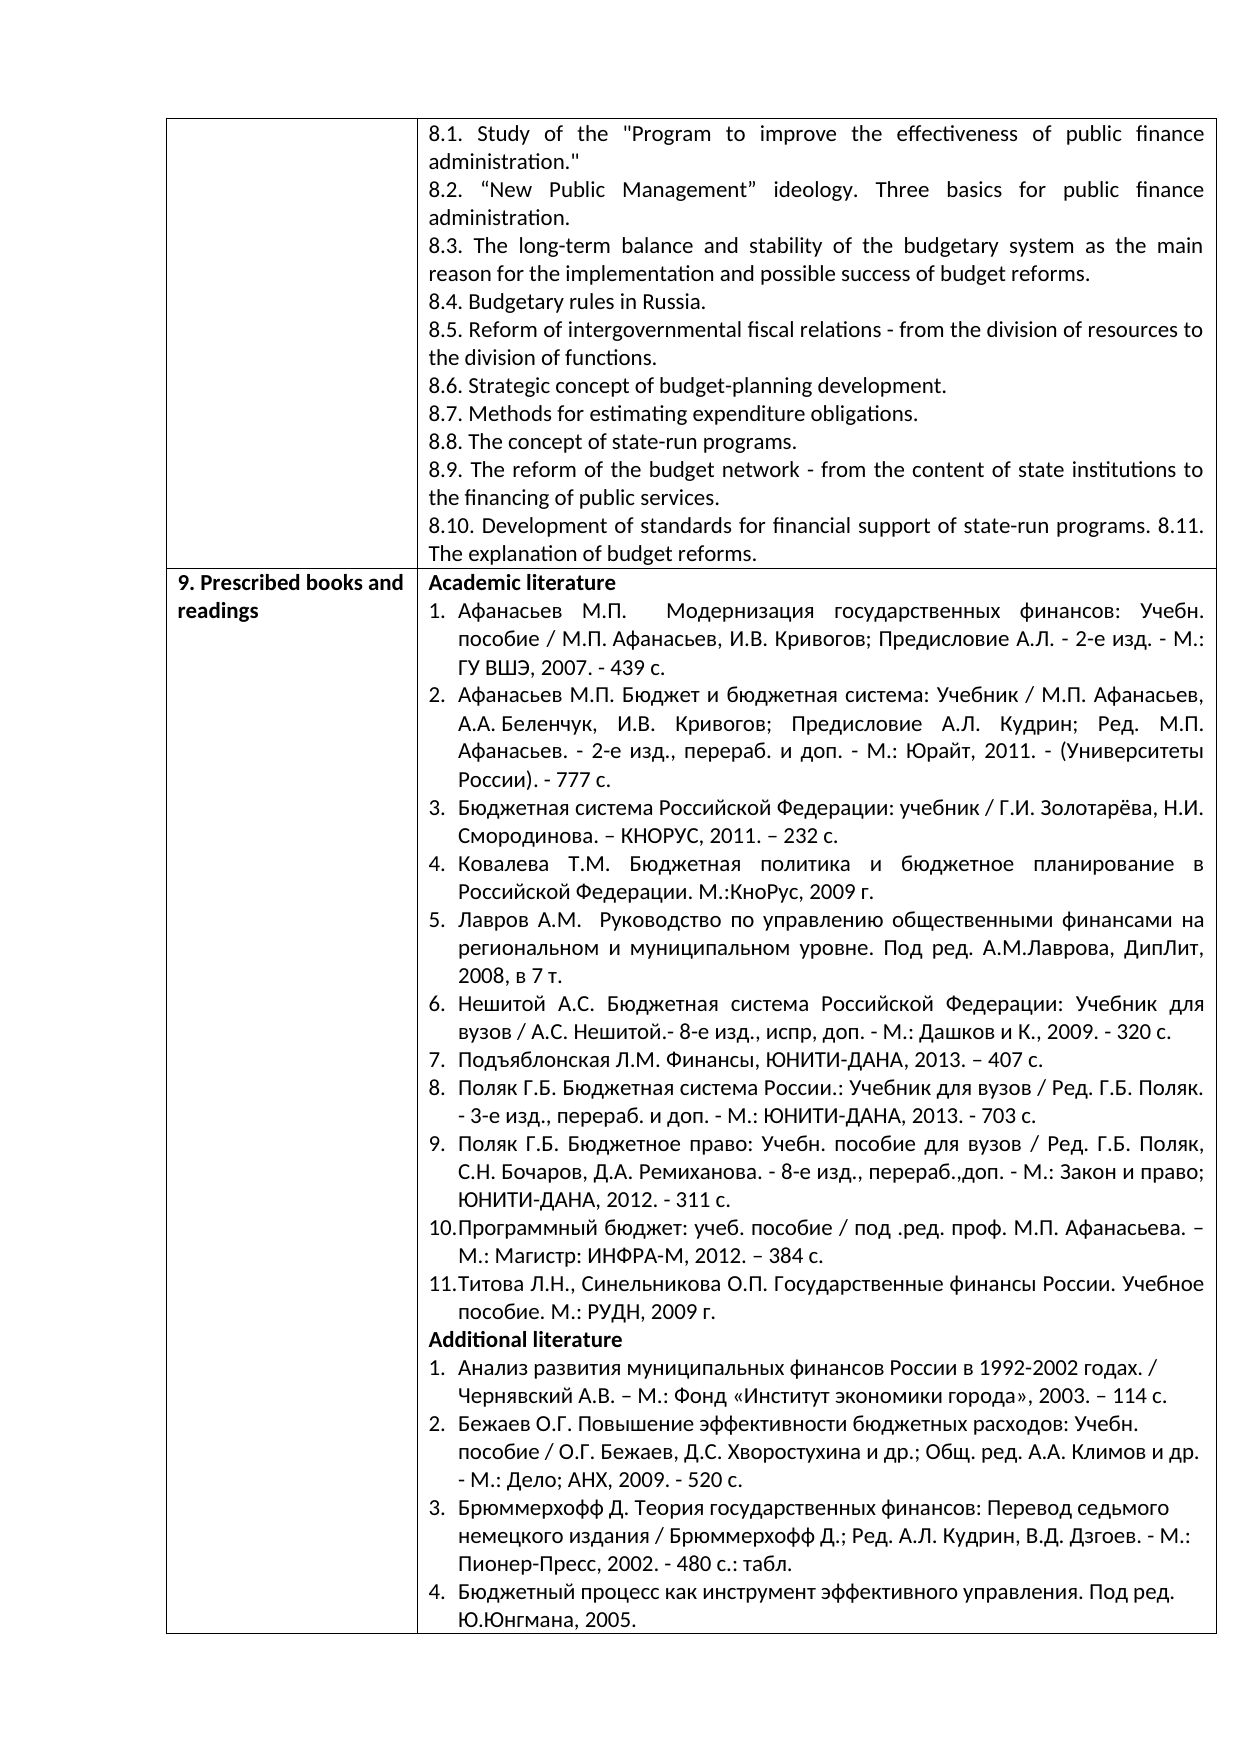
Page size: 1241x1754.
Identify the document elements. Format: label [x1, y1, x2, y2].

table_cell [167, 119, 417, 567]
table_cell [418, 569, 1216, 1633]
table_cell [167, 569, 417, 1633]
table_cell [418, 119, 1216, 567]
